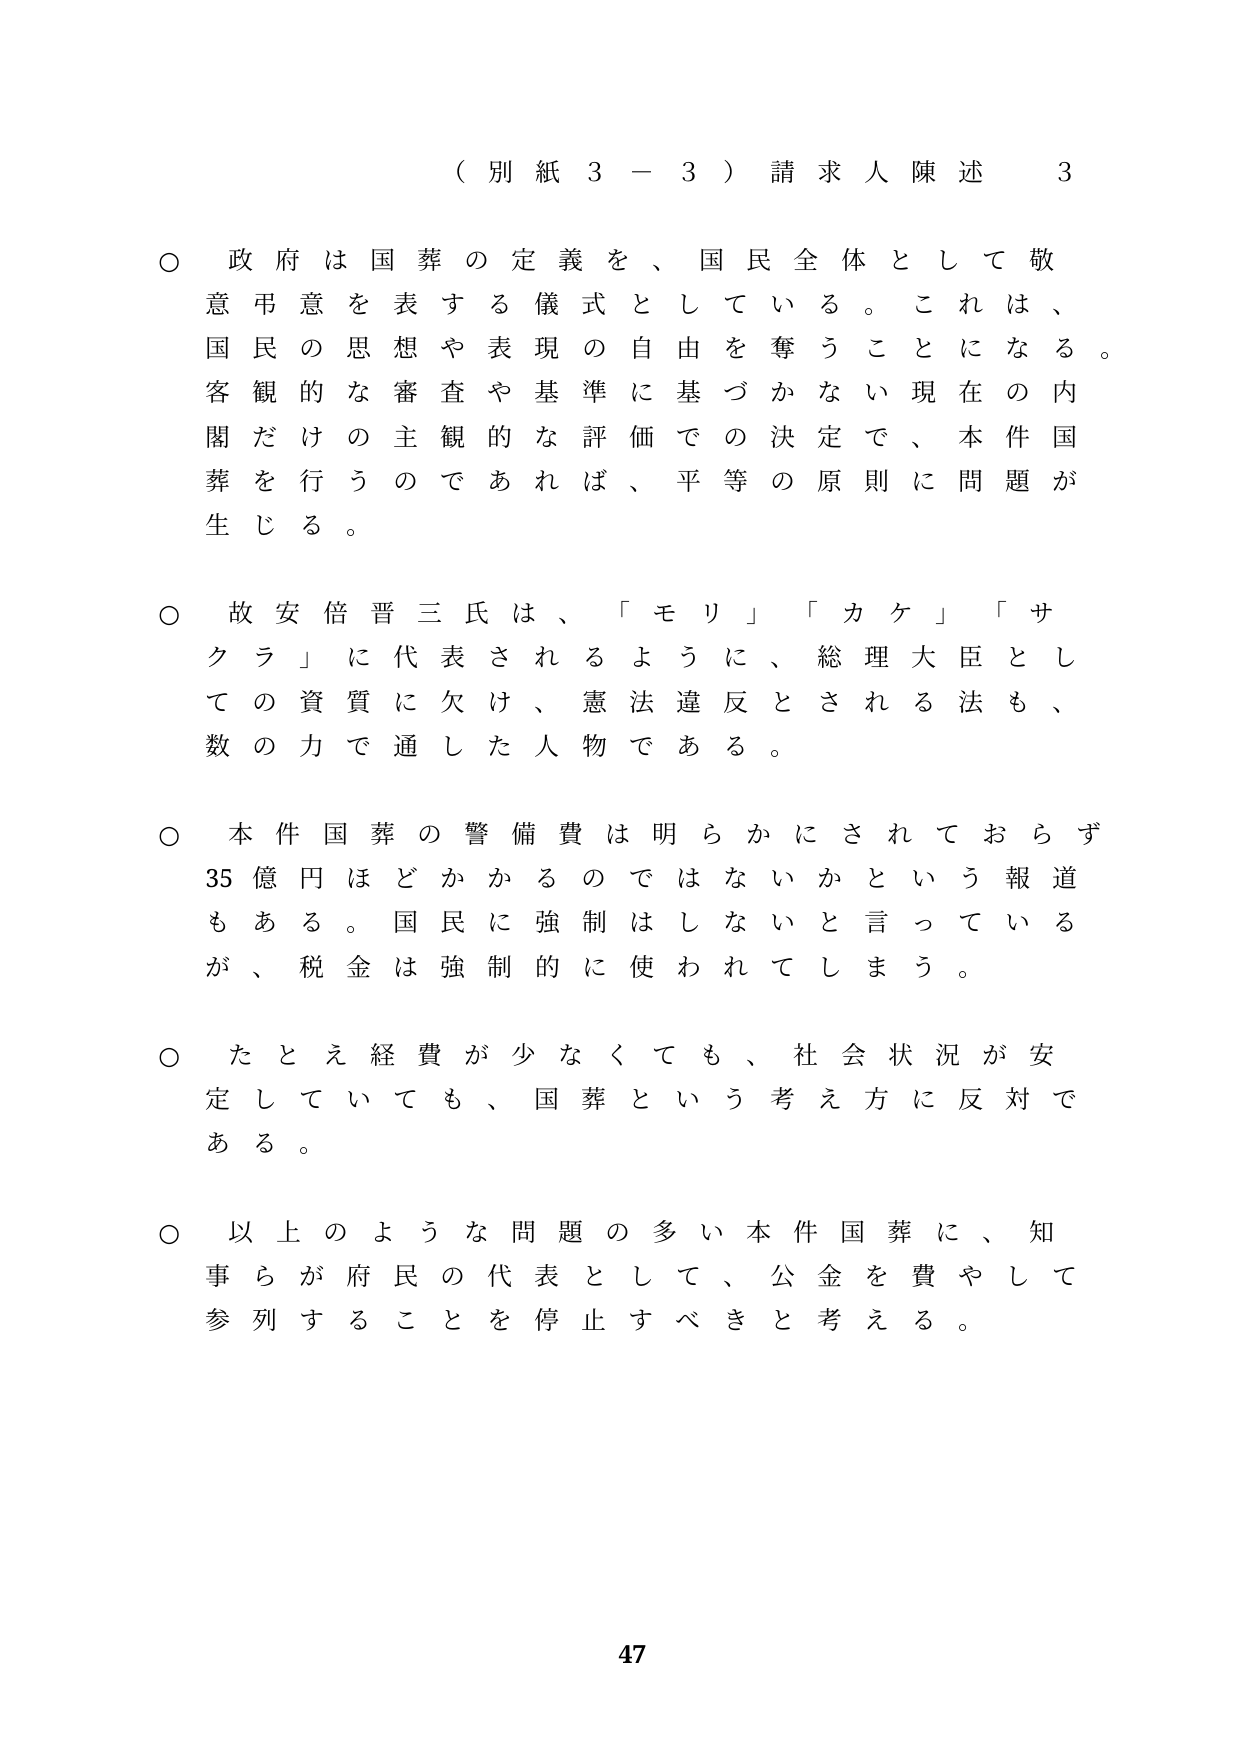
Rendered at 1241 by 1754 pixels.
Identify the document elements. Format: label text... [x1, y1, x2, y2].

text ○ 政府は国葬の定義を、国民全体として敬意弔意を表する儀式としている。これは、国民の思想や表現の自由を奪うことになる。客観的な審査や基準に基づかない現在の内閣だけの主観的な評価での決定で、本件国葬を行うのであれば、平等の原則に問題が生じる。 [158, 237, 1100, 546]
text ○ 本件国葬の警備費は明らかにされておらず、35億円ほどかかるのではないかという報道もある。国民に強制はしないと言っているが、税金は強制的に使われてしまう。 [158, 811, 1100, 987]
text ○ たとえ経費が少なくても、社会状況が安定していても、国葬という考え方に反対である。 [158, 1032, 1100, 1164]
text ○ 以上のような問題の多い本件国葬に、知事らが府民の代表として、公金を費やして参列することを停止すべきと考える。 [158, 1208, 1100, 1341]
text （別紙３－３）請求人陳述 ３ [158, 148, 1100, 192]
text ○ 故安倍晋三氏は、「モリ」「カケ」「サクラ」に代表されるように、総理大臣としての資質に欠け、憲法違反とされる法も、数の力で通した人物である。 [158, 590, 1100, 767]
